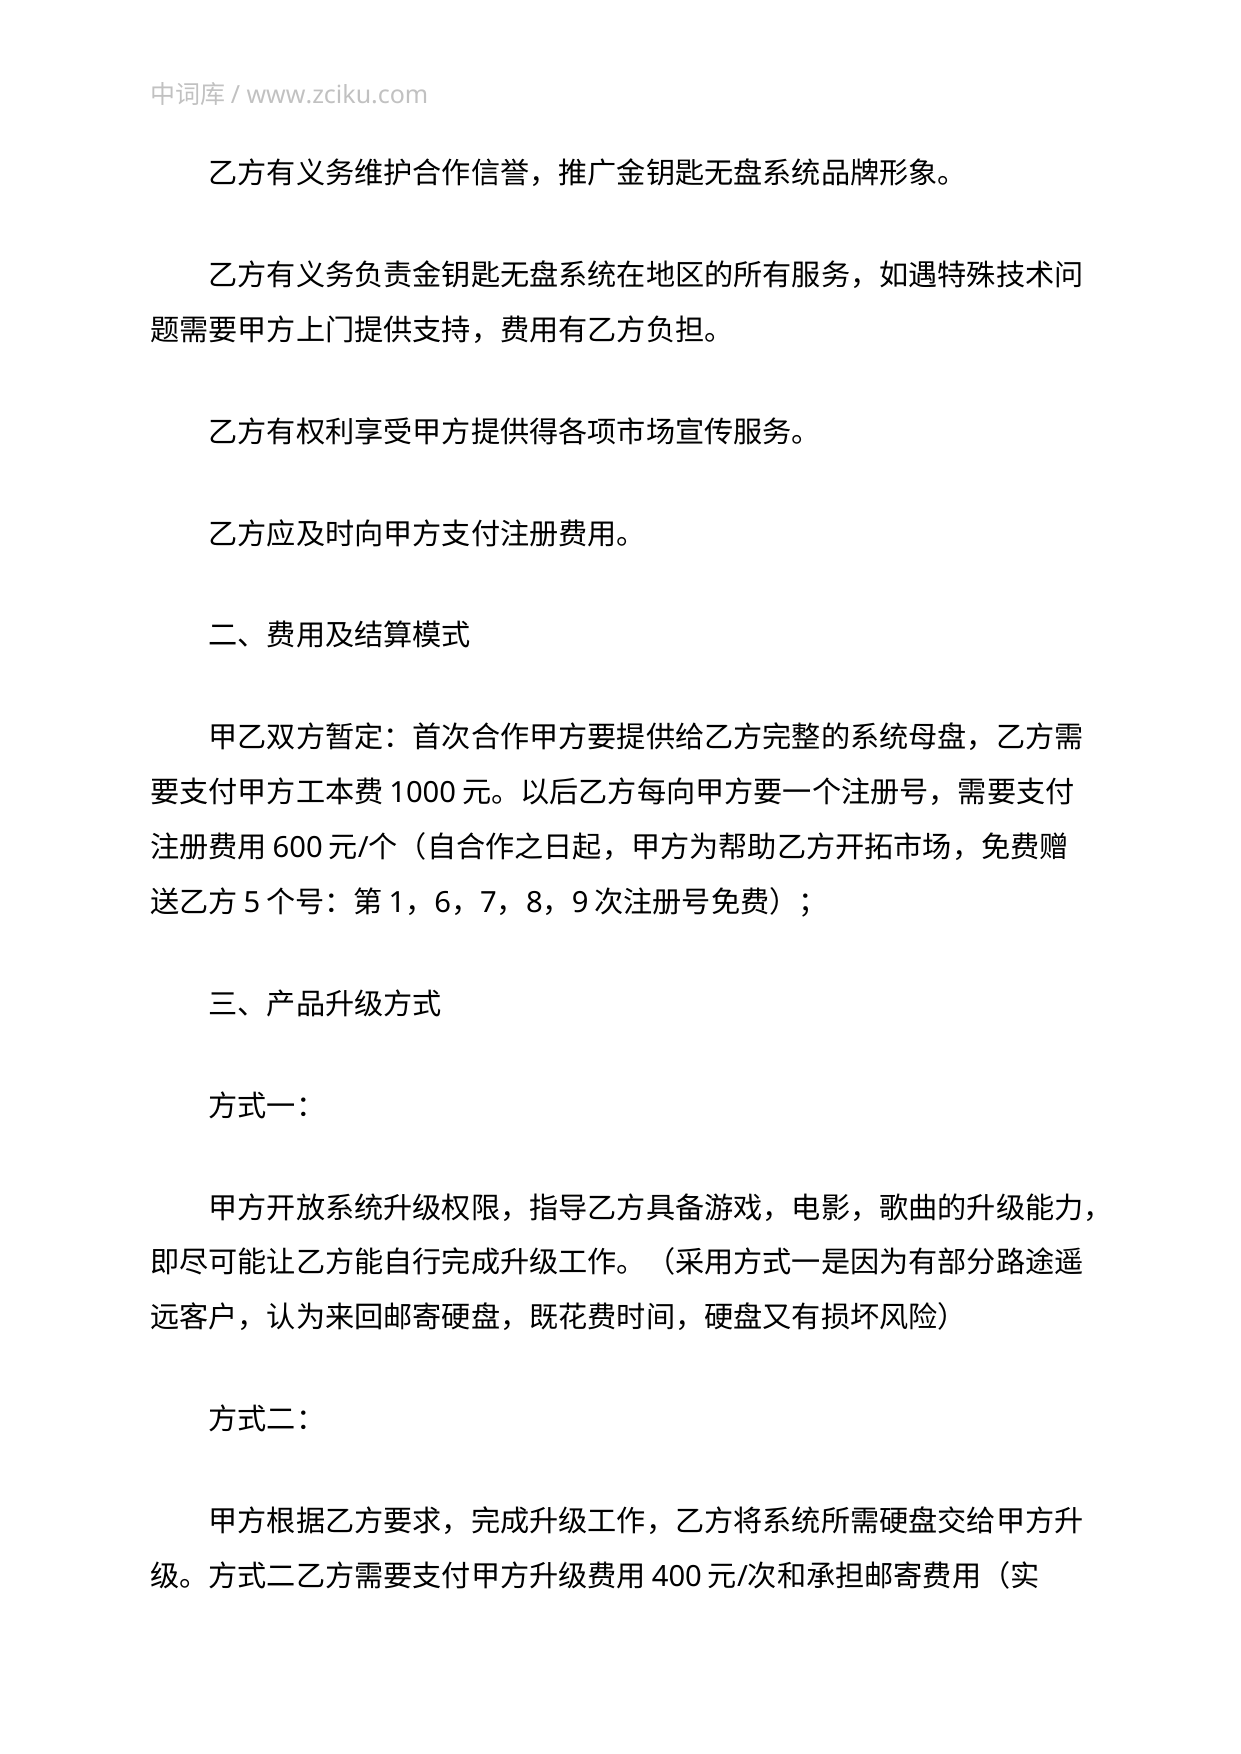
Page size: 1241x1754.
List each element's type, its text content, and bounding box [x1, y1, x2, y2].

text 乙方有义务负责金钥匙无盘系统在地区的所有服务，如遇特殊技术问题需要甲方上门提供支持，费用有乙方负担。 [150, 252, 1090, 349]
text 乙方有义务维护合作信誉，推广金钥匙无盘系统品牌形象。 [150, 150, 1090, 192]
text 乙方应及时向甲方支付注册费用。 [150, 510, 1090, 552]
text 方式一： [150, 1082, 1090, 1125]
text 乙方有权利享受甲方提供得各项市场宣传服务。 [150, 408, 1090, 451]
text 二、费用及结算模式 [150, 612, 1090, 654]
text 方式二： [150, 1396, 1090, 1438]
text 甲乙双方暂定：首次合作甲方要提供给乙方完整的系统母盘，乙方需要支付甲方工本费1000元。以后乙方每向甲方要一个注册号，需要支付注册费用600元/个（自合作之日起，甲方为帮助乙方开拓市场，免费赠送乙方5个号：第1，6，7，8，9次注册号免费）； [150, 714, 1090, 921]
text 三、产品升级方式 [150, 981, 1090, 1023]
text 甲方开放系统升级权限，指导乙方具备游戏，电影，歌曲的升级能力，即尽可能让乙方能自行完成升级工作。（采用方式一是因为有部分路途遥远客户，认为来回邮寄硬盘，既花费时间，硬盘又有损坏风险） [150, 1184, 1090, 1336]
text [150, 1497, 1090, 1595]
